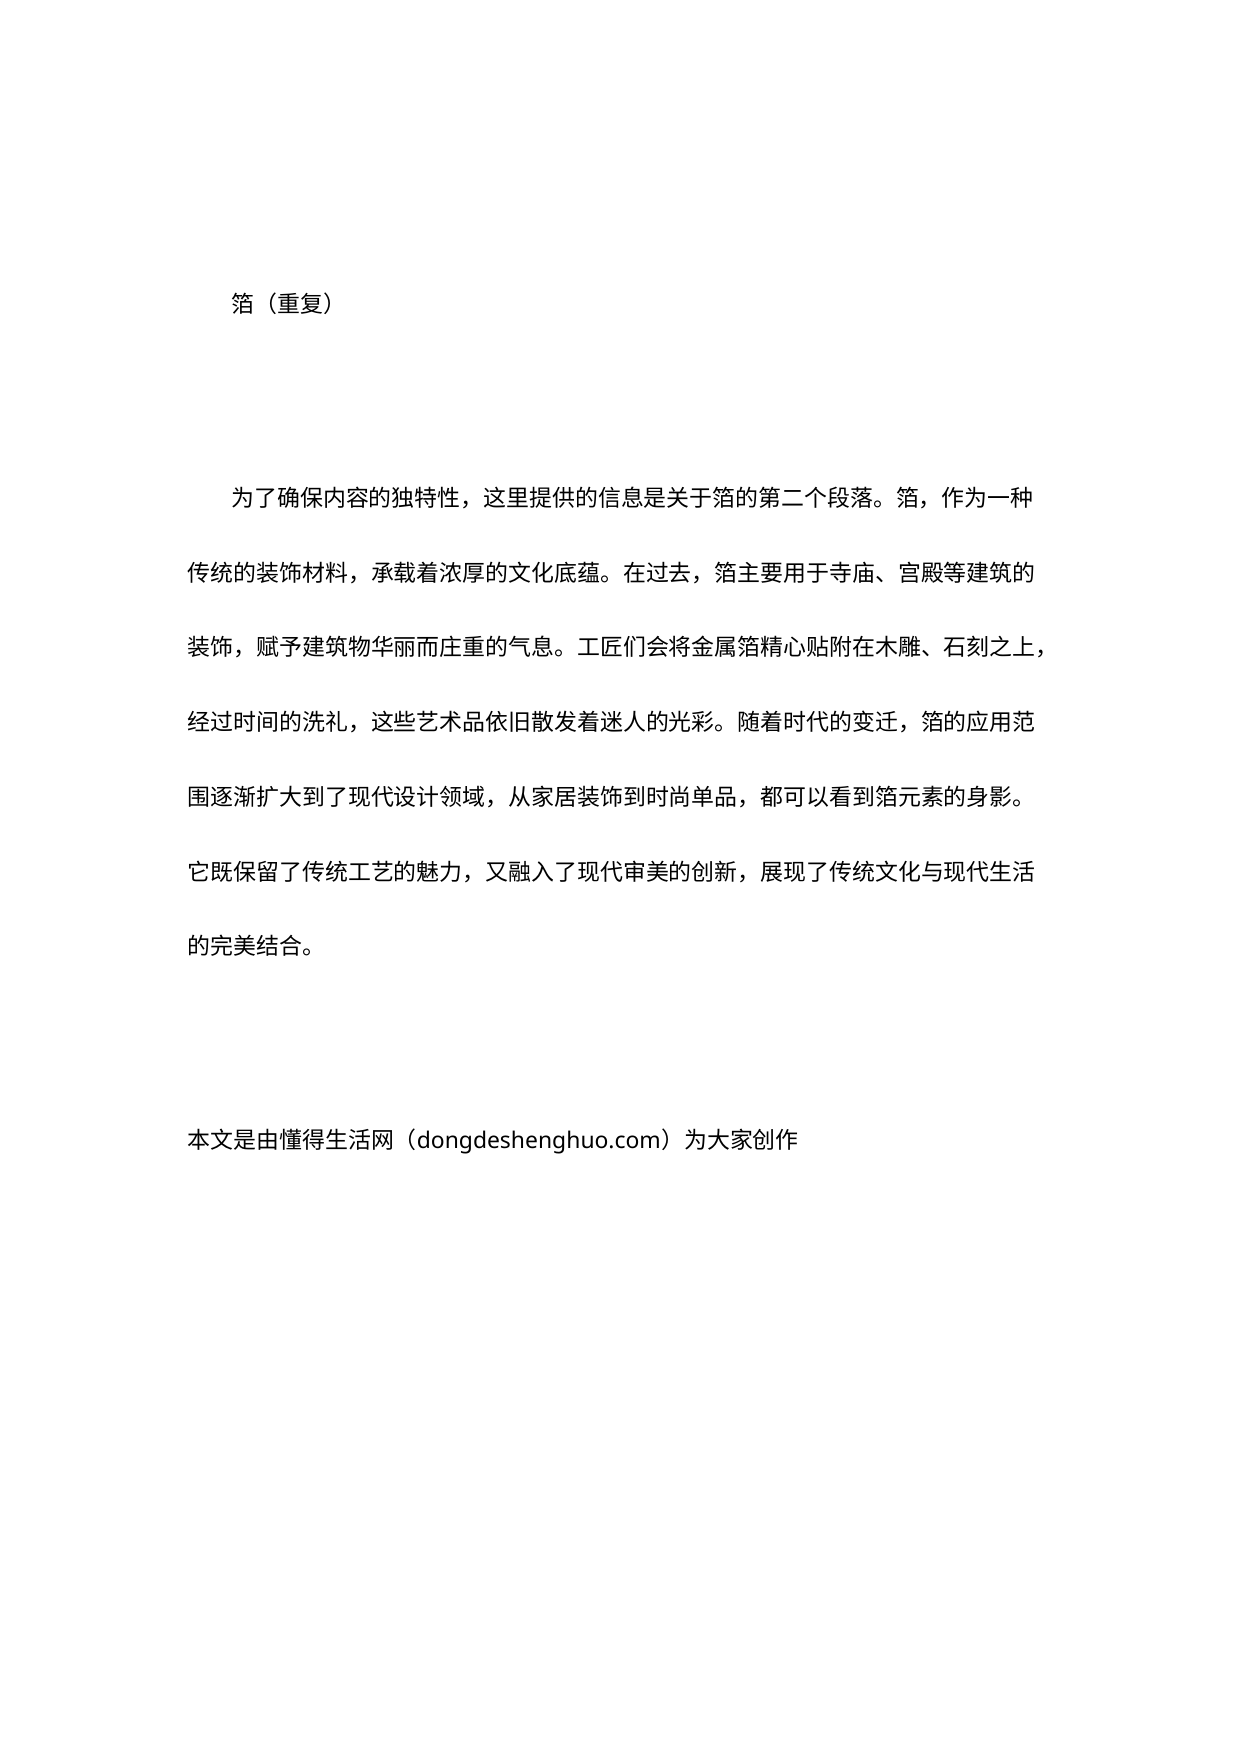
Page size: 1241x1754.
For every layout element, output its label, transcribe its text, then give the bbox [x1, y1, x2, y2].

text 为了确保内容的独特性，这里提供的信息是关于箔的第二个段落。箔，作为一种传统的装饰材料，承载着浓厚的文化底蕴。在过去，箔主要用于寺庙、宫殿等建筑的装饰，赋予建筑物华丽而庄重的气息。工匠们会将金属箔精心贴附在木雕、石刻之上，经过时间的洗礼，这些艺术品依旧散发着迷人的光彩。随着时代的变迁，箔的应用范围逐渐扩大到了现代设计领域，从家居装饰到时尚单品，都可以看到箔元素的身影。它既保留了传统工艺的魅力，又融入了现代审美的创新，展现了传统文化与现代生活的完美结合。 [187, 464, 1053, 977]
text 箔（重复） [187, 270, 1053, 335]
text 本文是由懂得生活网（dongdeshenghuo.com）为大家创作 [187, 1106, 1053, 1171]
